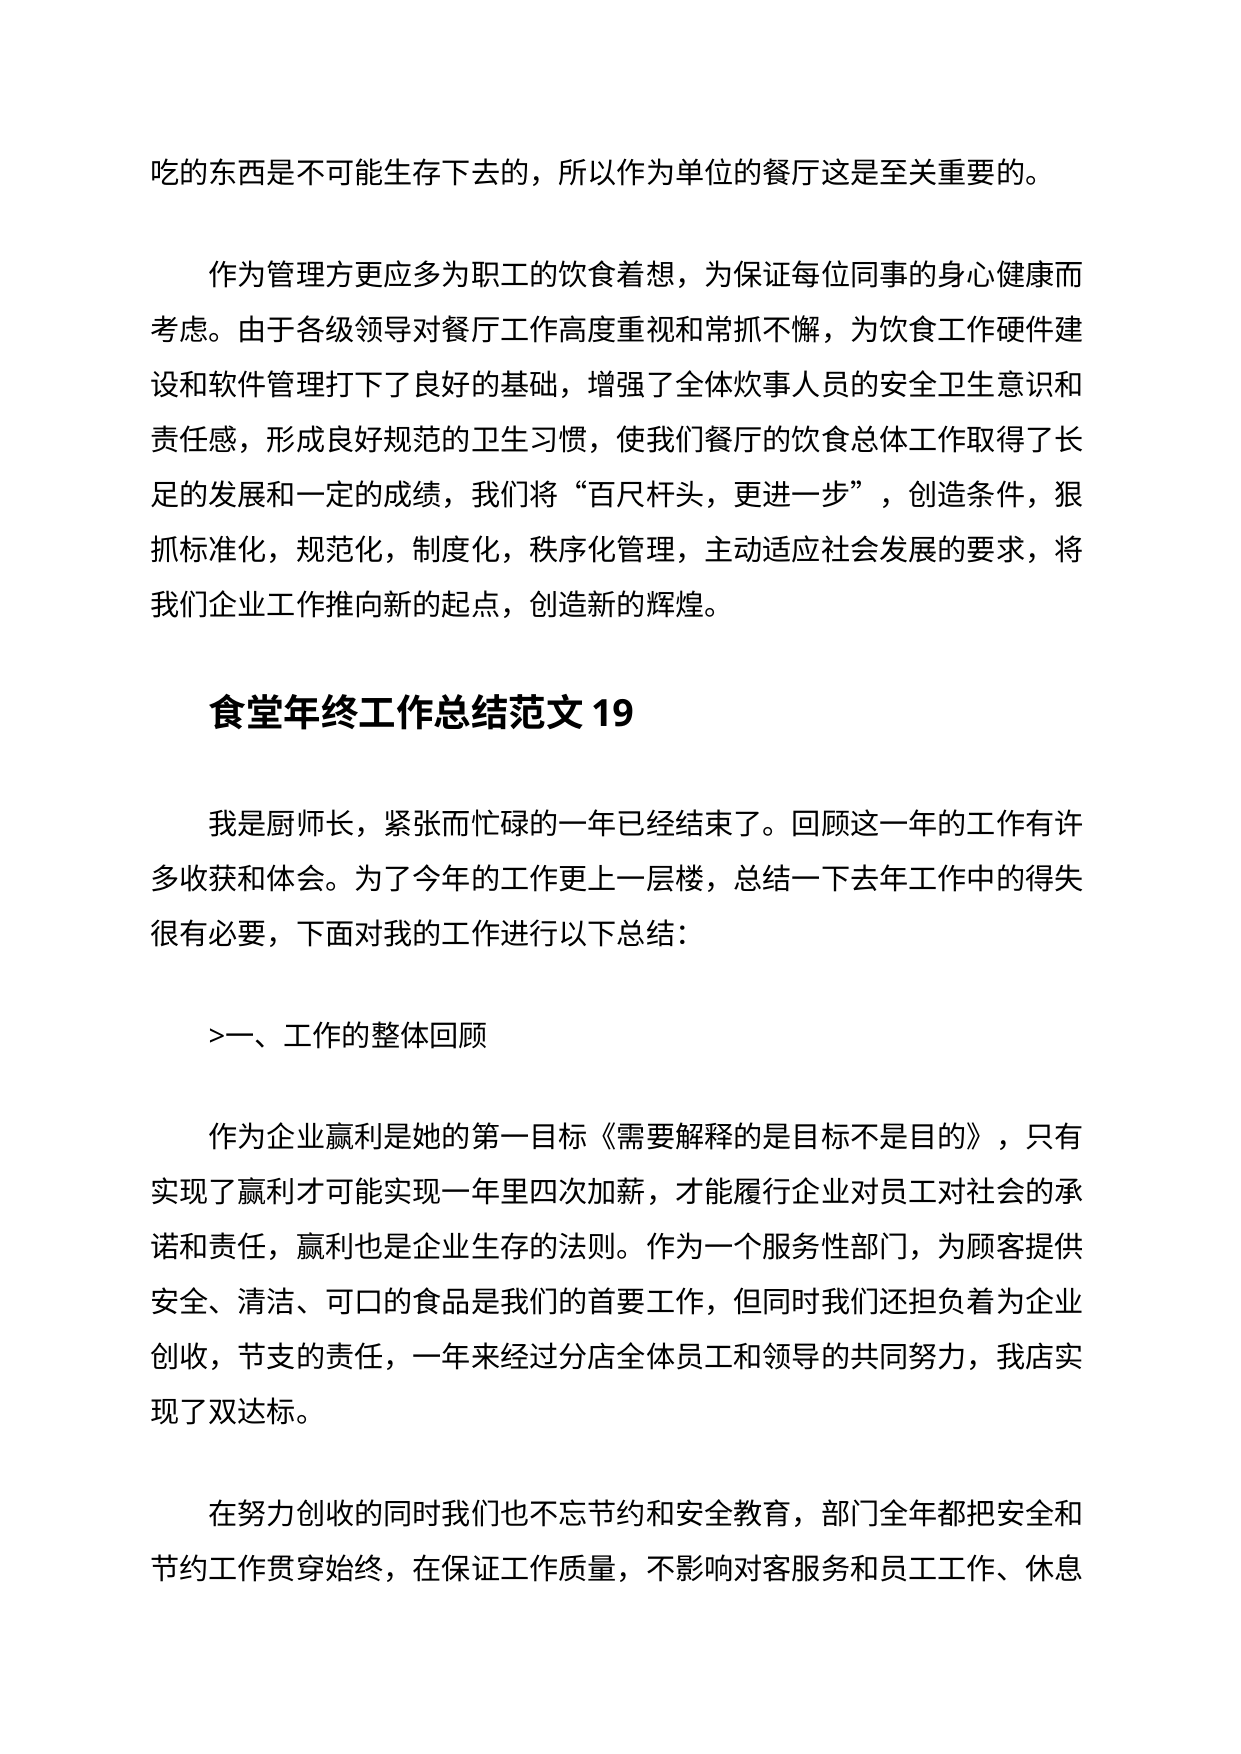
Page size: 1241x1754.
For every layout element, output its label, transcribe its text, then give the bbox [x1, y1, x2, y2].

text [150, 1490, 1090, 1587]
text >一、工作的整体回顾 [150, 1012, 1090, 1054]
text 作为企业赢利是她的第一目标《需要解释的是目标不是目的》，只有实现了赢利才可能实现一年里四次加薪，才能履行企业对员工对社会的承诺和责任，赢利也是企业生存的法则。作为一个服务性部门，为顾客提供安全、清洁、可口的食品是我们的首要工作，但同时我们还担负着为企业创收，节支的责任，一年来经过分店全体员工和领导的共同努力，我店实现了双达标。 [150, 1114, 1090, 1431]
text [150, 150, 1090, 192]
text 我是厨师长，紧张而忙碌的一年已经结束了。回顾这一年的工作有许多收获和体会。为了今年的工作更上一层楼，总结一下去年工作中的得失很有必要，下面对我的工作进行以下总结： [150, 801, 1090, 953]
text 作为管理方更应多为职工的饮食着想，为保证每位同事的身心健康而考虑。由于各级领导对餐厅工作高度重视和常抓不懈，为饮食工作硬件建设和软件管理打下了良好的基础，增强了全体炊事人员的安全卫生意识和责任感，形成良好规范的卫生习惯，使我们餐厅的饮食总体工作取得了长足的发展和一定的成绩，我们将“百尺杆头，更进一步”，创造条件，狠抓标准化，规范化，制度化，秩序化管理，主动适应社会发展的要求，将我们企业工作推向新的起点，创造新的辉煌。 [150, 252, 1090, 623]
text 食堂年终工作总结范文19 [150, 683, 1090, 737]
